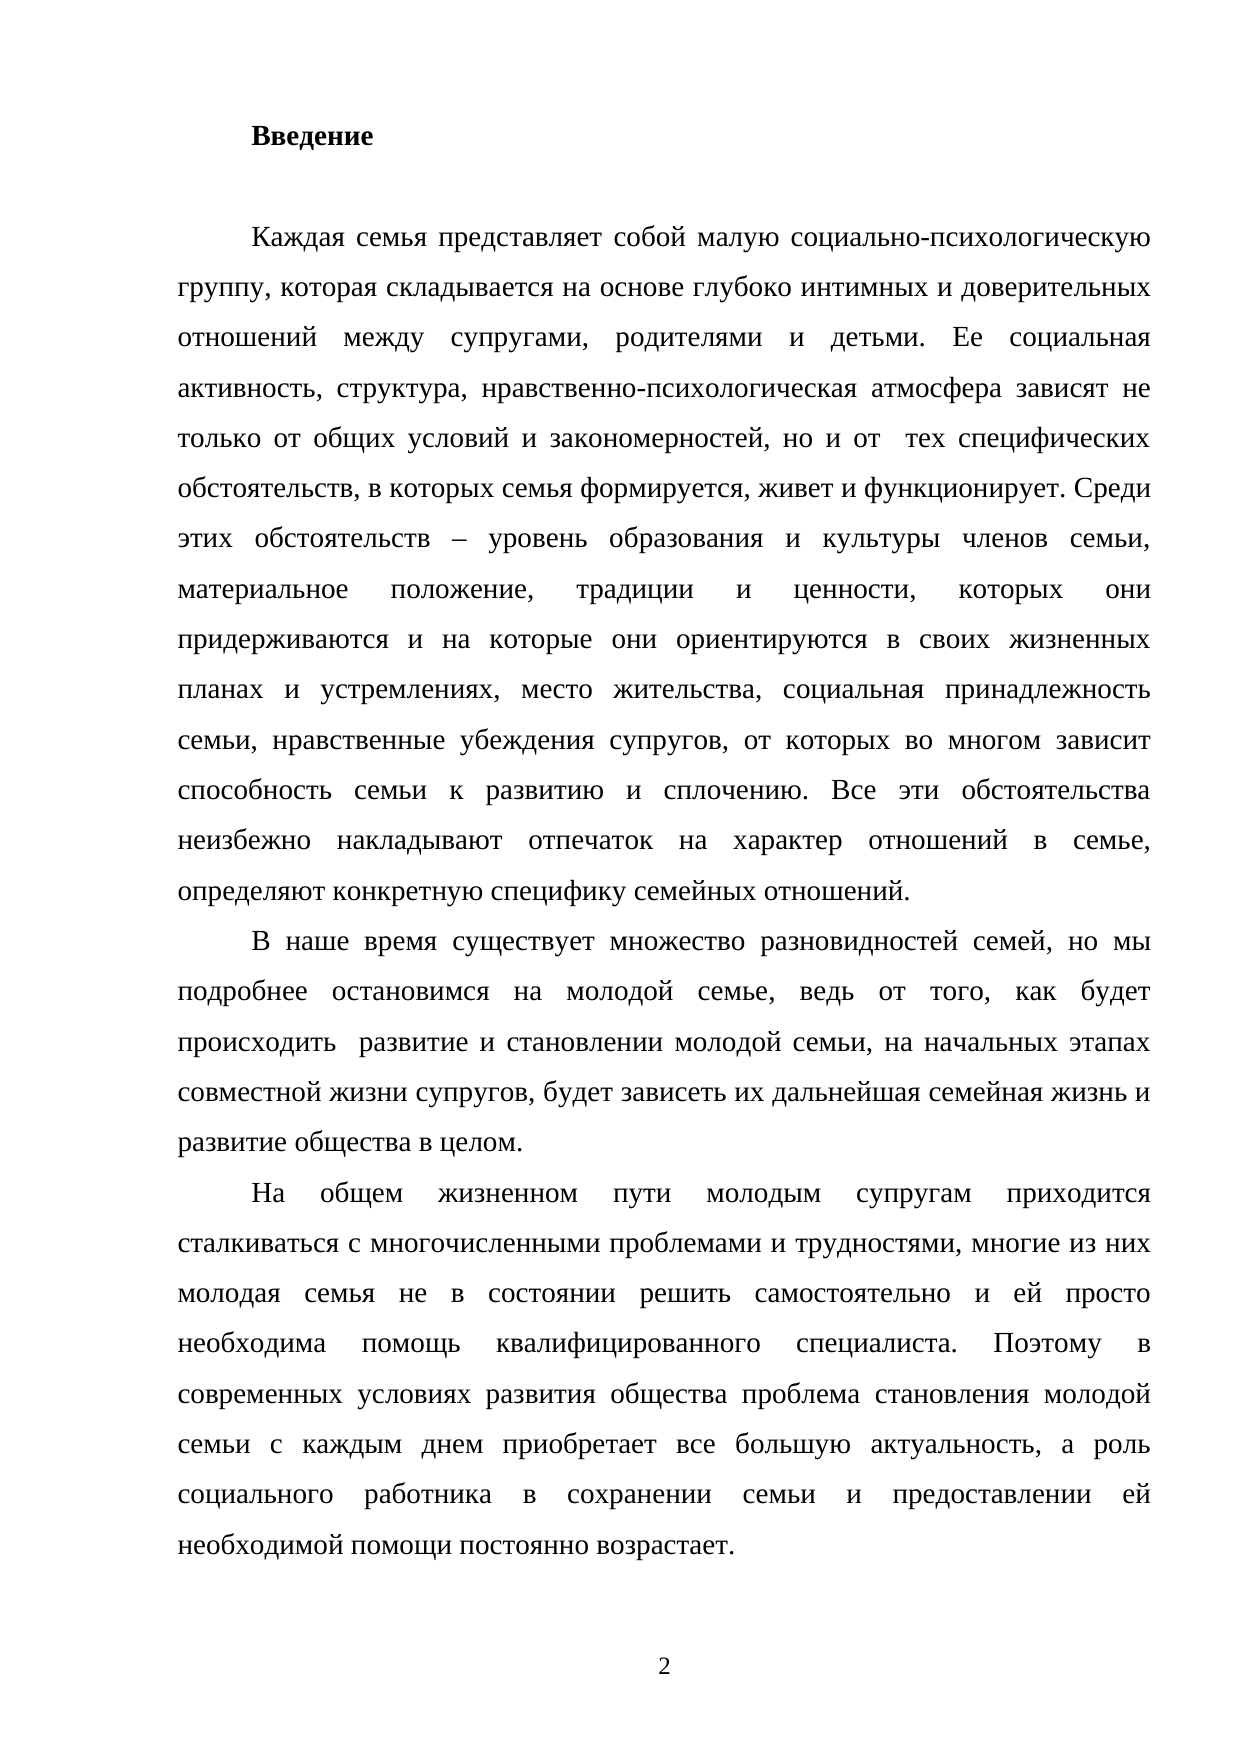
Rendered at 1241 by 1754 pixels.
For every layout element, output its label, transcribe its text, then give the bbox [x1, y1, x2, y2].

text На общем жизненном пути молодым супругам приходится сталкиваться с многочисленными проблемами и трудностями, многие из них молодая семья не в состоянии решить самостоятельно и ей просто необходима помощь квалифицированного специалиста. Поэтому в современных условиях развития общества проблема становления молодой семьи с каждым днем приобретает все большую актуальность, а роль социального работника в сохранении семьи и предоставлении ей необходимой помощи постоянно возрастает. [177, 1175, 1152, 1560]
text Введение [177, 118, 1152, 152]
text В наше время существует множество разновидностей семей, но мы подробнее остановимся на молодой семье, ведь от того, как будет происходить развитие и становлении молодой семьи, на начальных этапах совместной жизни супругов, будет зависеть их дальнейшая семейная жизнь и развитие общества в целом. [177, 923, 1152, 1158]
text Каждая семья представляет собой малую социально-психологическую группу, которая складывается на основе глубоко интимных и доверительных отношений между супругами, родителями и детьми. Ее социальная активность, структура, нравственно-психологическая атмосфера зависят не только от общих условий и закономерностей, но и от тех специфических обстоятельств, в которых семья формируется, живет и функционирует. Среди этих обстоятельств – уровень образования и культуры членов семьи, материальное положение, традиции и ценности, которых они придерживаются и на которые они ориентируются в своих жизненных планах и устремлениях, место жительства, социальная принадлежность семьи, нравственные убеждения супругов, от которых во многом зависит способность семьи к развитию и сплочению. Все эти обстоятельства неизбежно накладывают отпечаток на характер отношений в семье, определяют конкретную специфику семейных отношений. [177, 219, 1152, 906]
